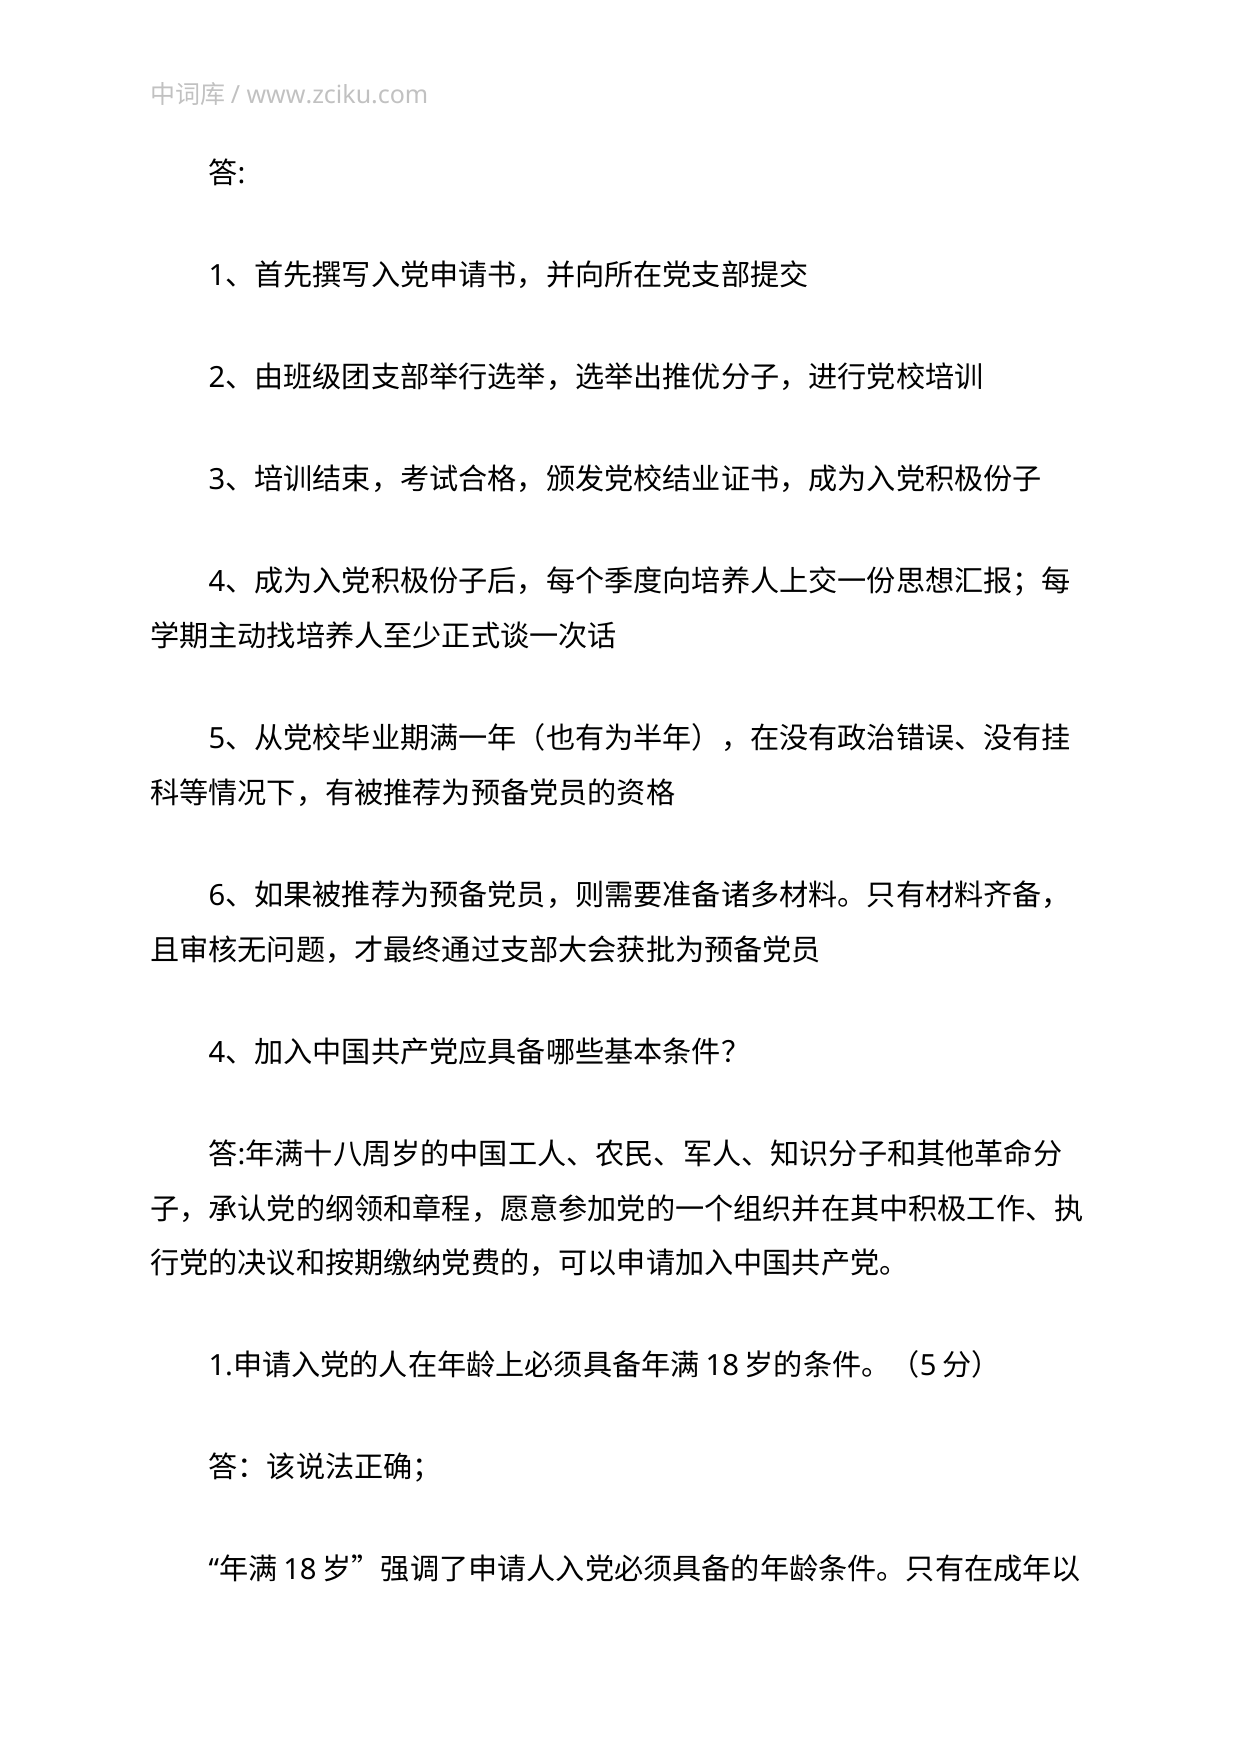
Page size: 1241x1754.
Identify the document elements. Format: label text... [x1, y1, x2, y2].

text 4、加入中国共产党应具备哪些基本条件？ [150, 1028, 1090, 1071]
text 3、培训结束，考试合格，颁发党校结业证书，成为入党积极份子 [150, 456, 1090, 498]
text 4、成为入党积极份子后，每个季度向培养人上交一份思想汇报；每学期主动找培养人至少正式谈一次话 [150, 558, 1090, 655]
text 1、首先撰写入党申请书，并向所在党支部提交 [150, 252, 1090, 294]
text 5、从党校毕业期满一年（也有为半年），在没有政治错误、没有挂科等情况下，有被推荐为预备党员的资格 [150, 715, 1090, 812]
text 6、如果被推荐为预备党员，则需要准备诸多材料。只有材料齐备，且审核无问题，才最终通过支部大会获批为预备党员 [150, 871, 1090, 969]
text 2、由班级团支部举行选举，选举出推优分子，进行党校培训 [150, 354, 1090, 396]
text 答：该说法正确； [150, 1444, 1090, 1486]
text 1.申请入党的人在年龄上必须具备年满18岁的条件。（5分） [150, 1342, 1090, 1384]
text 答: [150, 150, 1090, 192]
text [150, 1546, 1090, 1588]
text 答:年满十八周岁的中国工人、农民、军人、知识分子和其他革命分子，承认党的纲领和章程，愿意参加党的一个组织并在其中积极工作、执行党的决议和按期缴纳党费的，可以申请加入中国共产党。 [150, 1130, 1090, 1282]
